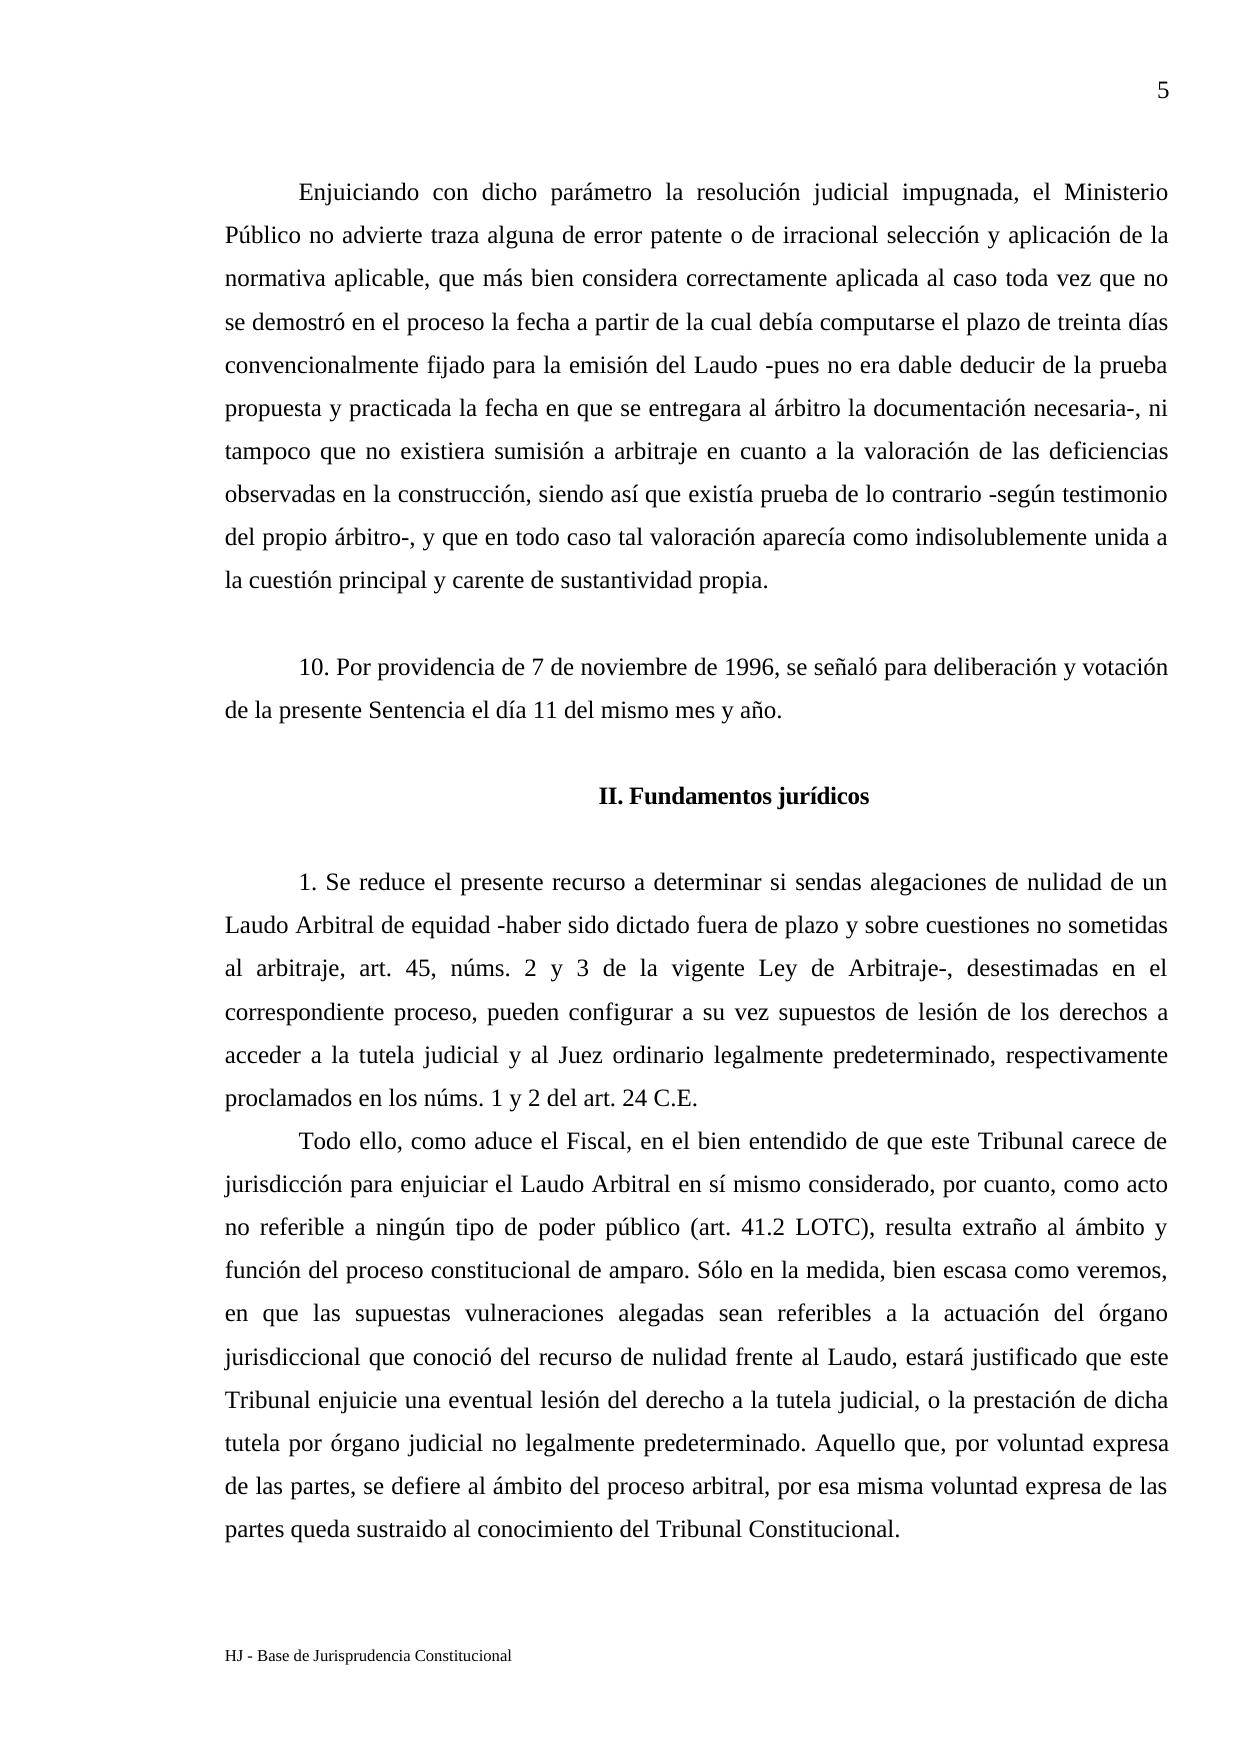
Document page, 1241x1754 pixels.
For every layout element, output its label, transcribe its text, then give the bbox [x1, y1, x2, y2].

subtitle II. Fundamentos jurídicos [224, 781, 1169, 810]
text Todo ello, como aduce el Fiscal, en el bien entendido de que este Tribunal carece de jurisdicción para enjuiciar el Laudo Arbitral en sí mismo considerado, por cuanto, como acto no referible a ningún tipo de poder público (art. 41.2 LOTC), resulta extraño al ámbito y función del proceso constitucional de amparo. Sólo en la medida, bien escasa como veremos, en que las supuestas vulneraciones alegadas sean referibles a la actuación del órgano jurisdiccional que conoció del recurso de nulidad frente al Laudo, estará justificado que este Tribunal enjuicie una eventual lesión del derecho a la tutela judicial, o la prestación de dicha tutela por órgano judicial no legalmente predeterminado. Aquello que, por voluntad expresa de las partes, se defiere al ámbito del proceso arbitral, por esa misma voluntad expresa de las partes queda sustraido al conocimiento del Tribunal Constitucional. [224, 1126, 1169, 1543]
text 1. Se reduce el presente recurso a determinar si sendas alegaciones de nulidad de un Laudo Arbitral de equidad -haber sido dictado fuera de plazo y sobre cuestiones no sometidas al arbitraje, art. 45, núms. 2 y 3 de la vigente Ley de Arbitraje-, desestimadas en el correspondiente proceso, pueden configurar a su vez supuestos de lesión de los derechos a acceder a la tutela judicial y al Juez ordinario legalmente predeterminado, respectivamente proclamados en los núms. 1 y 2 del art. 24 C.E. [224, 867, 1169, 1112]
text 10. Por providencia de 7 de noviembre de 1996, se señaló para deliberación y votación de la presente Sentencia el día 11 del mismo mes y año. [224, 652, 1169, 723]
text Enjuiciando con dicho parámetro la resolución judicial impugnada, el Ministerio Público no advierte traza alguna de error patente o de irracional selección y aplicación de la normativa aplicable, que más bien considera correctamente aplicada al caso toda vez que no se demostró en el proceso la fecha a partir de la cual debía computarse el plazo de treinta días convencionalmente fijado para la emisión del Laudo -pues no era dable deducir de la prueba propuesta y practicada la fecha en que se entregara al árbitro la documentación necesaria-, ni tampoco que no existiera sumisión a arbitraje en cuanto a la valoración de las deficiencias observadas en la construcción, siendo así que existía prueba de lo contrario -según testimonio del propio árbitro-, y que en todo caso tal valoración aparecía como indisolublemente unida a la cuestión principal y carente de sustantividad propia. [224, 177, 1169, 594]
